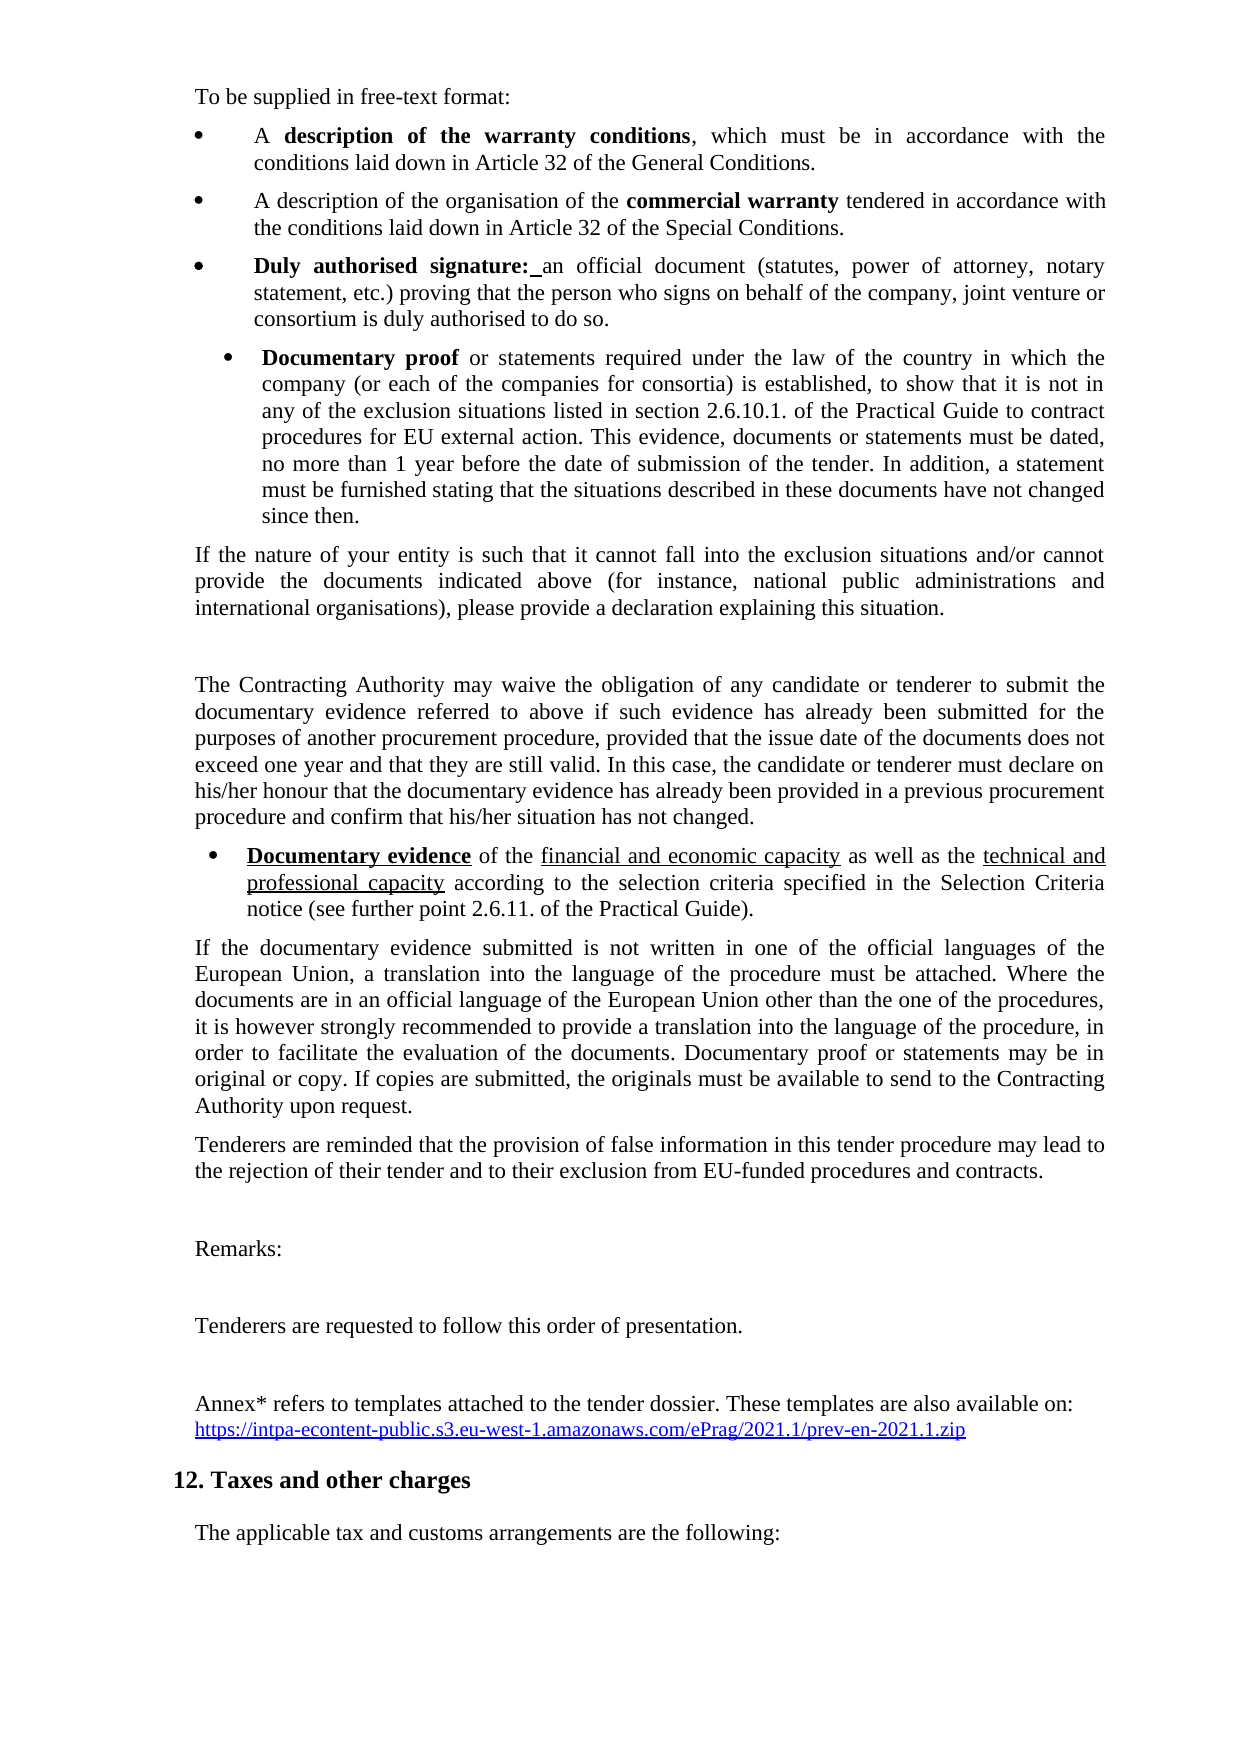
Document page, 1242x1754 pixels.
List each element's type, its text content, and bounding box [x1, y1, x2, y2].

list A description of the organisation of the commercial warranty tendered in accordance with the conditions laid down in Article 32 of the Special Conditions. [194, 187, 1106, 240]
text Tenderers are requested to follow this order of presentation. [194, 1312, 1106, 1339]
list Documentary evidence of the financial and economic capacity as well as the technical and professional capacity according to the selection criteria specified in the Selection Criteria notice (see further point 2.6.11. of the Practical Guide). [209, 842, 1106, 921]
text Tenderers are reminded that the provision of false information in this tender procedure may lead to the rejection of their tender and to their exclusion from EU-funded procedures and contracts. [194, 1131, 1106, 1183]
list A description of the warranty conditions, which must be in accordance with the conditions laid down in Article 32 of the General Conditions. [194, 122, 1106, 175]
text If the documentary evidence submitted is not written in one of the official languages of the European Union, a translation into the language of the procedure must be attached. Where the documents are in an official language of the European Union other than the one of the procedures, it is however strongly recommended to provide a translation into the language of the procedure, in order to facilitate the evaluation of the documents. Documentary proof or statements may be in original or copy. If copies are submitted, the originals must be available to send to the Contracting Authority upon request. [194, 934, 1106, 1118]
list Documentary proof or statements required under the law of the country in which the company (or each of the companies for consortia) is established, to show that it is not in any of the exclusion situations listed in section 2.6.10.1. of the Practical Guide to contract procedures for EU external action. This evidence, documents or statements must be dated, no more than 1 year before the date of submission of the tender. In addition, a statement must be furnished stating that the situations described in these documents have not changed since then. [224, 344, 1106, 529]
text Annex* refers to templates attached to the tender dossier. These templates are also available on: https://intpa-econtent-public.s3.eu-west-1.amazonaws.com/ePrag/2021.1/prev-en-2021.1.zip [194, 1390, 1106, 1441]
text To be supplied in free-text format: [194, 83, 1106, 110]
text Remarks: [194, 1235, 1106, 1261]
text The Contracting Authority may waive the obligation of any candidate or tenderer to submit the documentary evidence referred to above if such evidence has already been submitted for the purposes of another procurement procedure, provided that the issue date of the documents does not exceed one year and that they are still valid. In this case, the candidate or tenderer must declare on his/her honour that the documentary evidence has already been provided in a previous procurement procedure and confirm that his/her situation has not changed. [194, 672, 1106, 830]
text If the nature of your entity is such that it cannot fall into the exclusion situations and/or cannot provide the documents indicated above (for instance, national public administrations and international organisations), please provide a declaration explaining this situation. [194, 541, 1106, 620]
subtitle The applicable tax and customs arrangements are the following: [194, 1519, 1106, 1546]
subtitle Taxes and other charges [173, 1466, 1106, 1494]
list Duly authorised signature: an official document (statutes, power of attorney, notary statement, etc.) proving that the person who signs on behalf of the company, joint venture or consortium is duly authorised to do so. [194, 253, 1106, 332]
